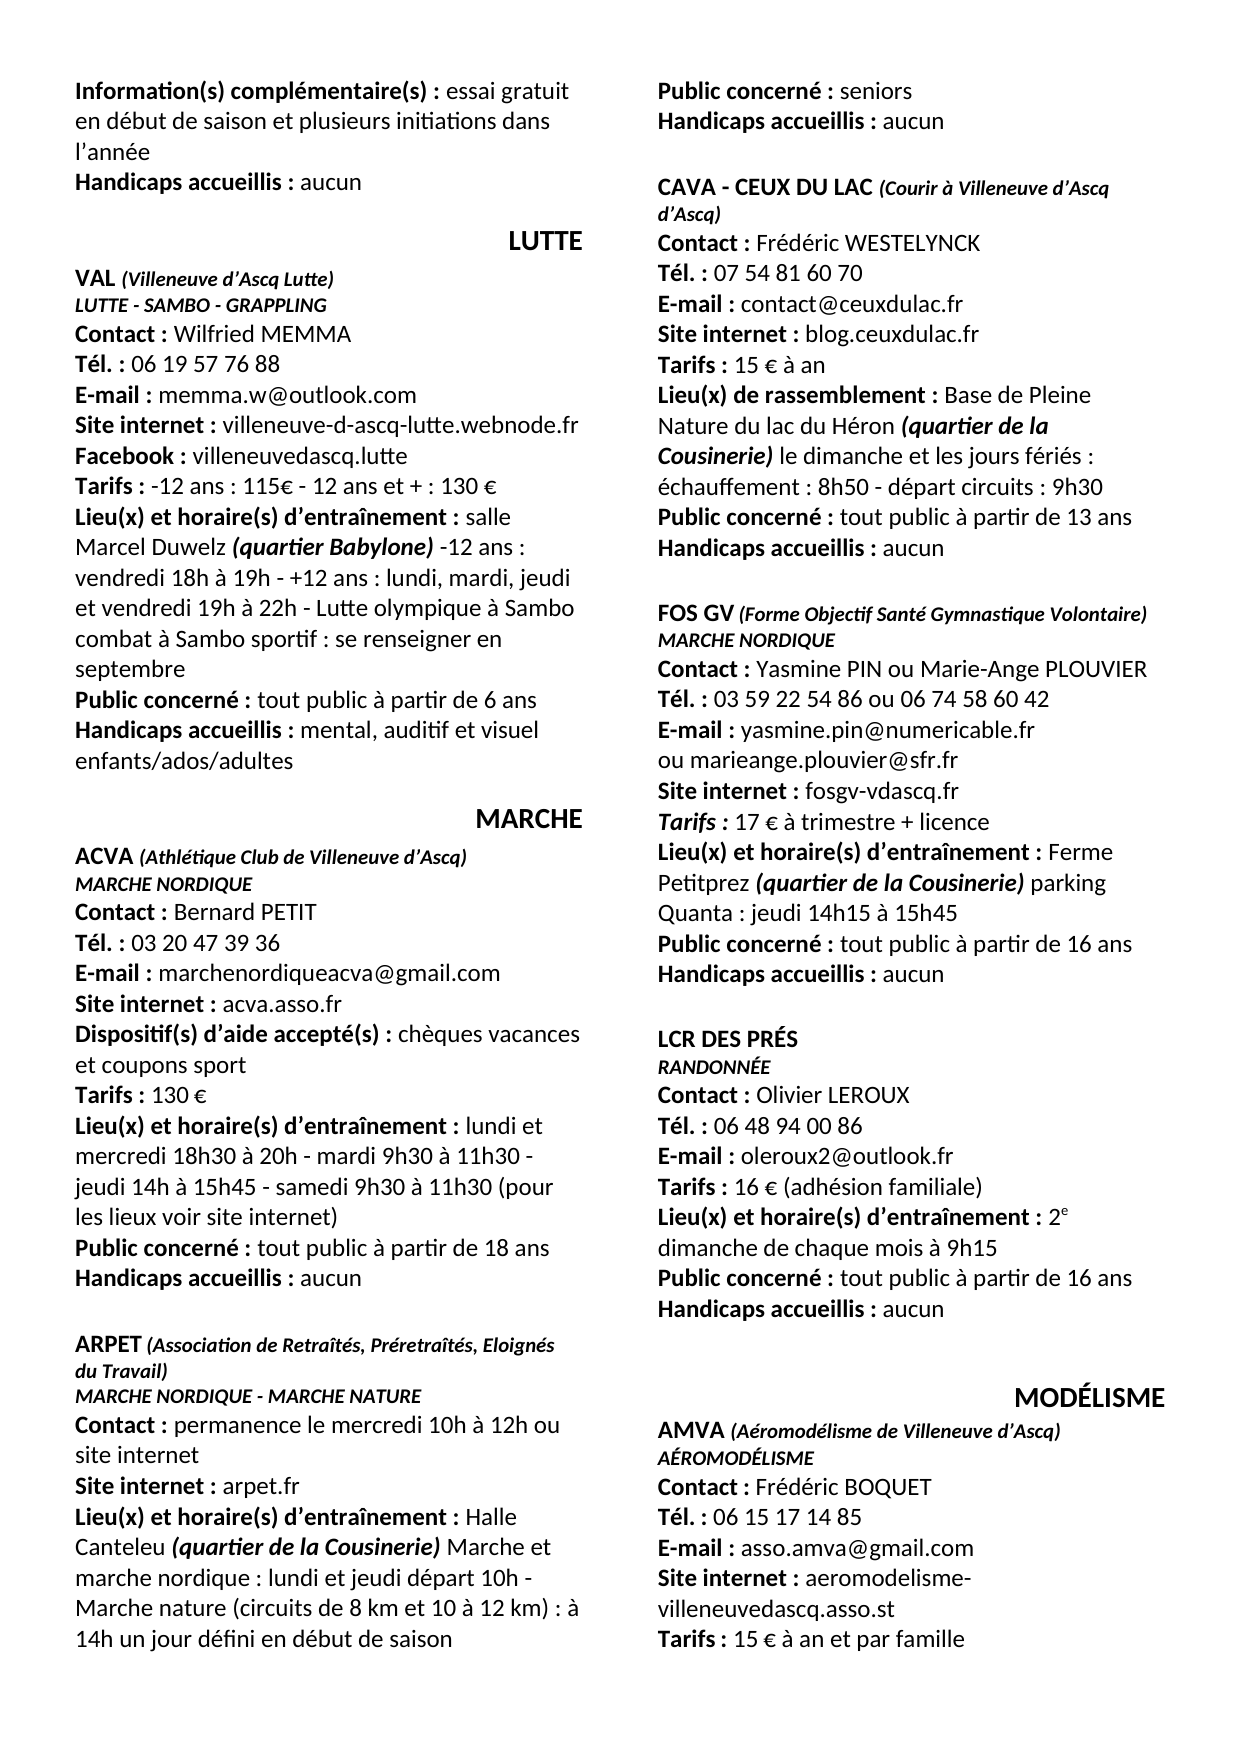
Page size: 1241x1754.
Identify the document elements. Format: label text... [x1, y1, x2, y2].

text Contact : Yasmine PIN ou Marie-Ange PLOUVIER [658, 653, 1165, 683]
text Tél. : 06 15 17 14 85 [658, 1501, 1165, 1532]
text Site internet : aeromodelisme-villeneuvedascq.asso.st [658, 1562, 1165, 1623]
text Lieu(x) et horaire(s) d’entraînement : 2e dimanche de chaque mois à 9h15 [658, 1201, 1165, 1262]
text Contact : Bernard PETIT [75, 896, 583, 927]
text Handicaps accueillis : aucun [75, 167, 583, 197]
text Tél. : 06 48 94 00 86 [658, 1110, 1165, 1140]
text E-mail : oleroux2@outlook.fr [658, 1140, 1165, 1171]
text Public concerné : seniors [658, 75, 1165, 106]
subtitle FOS GV (Forme Objectif Santé Gymnastique Volontaire) [658, 597, 1165, 628]
subtitle LUTTE - SAMBO - GRAPPLING [75, 292, 583, 318]
text Tél. : 03 20 47 39 36 [75, 927, 583, 957]
text ou marieange.plouvier@sfr.fr [658, 744, 1165, 775]
text E-mail : contact@ceuxdulac.fr [658, 288, 1165, 318]
text Tarifs : 16 € (adhésion familiale) [658, 1171, 1165, 1201]
text Tél. : 03 59 22 54 86 ou 06 74 58 60 42 [658, 683, 1165, 714]
text Contact : Frédéric WESTELYNCK [658, 227, 1165, 257]
text Public concerné : tout public à partir de 13 ans [658, 501, 1165, 532]
text Site internet : arpet.fr [75, 1470, 583, 1501]
text Contact : permanence le mercredi 10h à 12h ou site internet [75, 1409, 583, 1470]
text Tarifs : 17 € à trimestre + licence [658, 806, 1165, 836]
text Handicaps accueillis : aucun [658, 532, 1165, 562]
text Lieu(x) de rassemblement : Base de Pleine Nature du lac du Héron (quartier de la Cousinerie) le dimanche et les jours fériés : échauffement : 8h50 - départ circuits : 9h30 [658, 379, 1165, 501]
text Public concerné : tout public à partir de 16 ans [658, 1262, 1165, 1293]
text E-mail : yasmine.pin@numericable.fr [658, 714, 1165, 744]
text Tarifs : 15 € à an [658, 349, 1165, 379]
subtitle MARCHE [75, 801, 583, 836]
text AMVA (Aéromodélisme de Villeneuve d’Ascq) AÉROMODÉLISME [658, 1415, 1165, 1471]
subtitle LCR DES PRÉS [658, 1023, 1165, 1054]
text Contact : Olivier LEROUX [658, 1079, 1165, 1110]
text Tarifs : 130 € [75, 1079, 583, 1110]
text Public concerné : tout public à partir de 6 ans [75, 684, 583, 714]
subtitle MARCHE NORDIQUE [75, 871, 583, 896]
text Contact : Wilfried MEMMA [75, 318, 583, 348]
subtitle ACVA (Athlétique Club de Villeneuve d’Ascq) [75, 840, 583, 871]
subtitle MARCHE NORDIQUE [658, 628, 1165, 653]
text Site internet : fosgv-vdascq.fr [658, 775, 1165, 806]
subtitle VAL (Villeneuve d’Ascq Lutte) [75, 262, 583, 292]
text Public concerné : tout public à partir de 18 ans [75, 1232, 583, 1263]
text Facebook : villeneuvedascq.lutte [75, 440, 583, 470]
text Public concerné : tout public à partir de 16 ans [658, 928, 1165, 958]
subtitle RANDONNÉE [658, 1054, 1165, 1079]
text Lieu(x) et horaire(s) d’entraînement : lundi et mercredi 18h30 à 20h - mardi 9h30 à 11h30 - jeudi 14h à 15h45 - samedi 9h30 à 11h30 (pour les lieux voir site internet) [75, 1110, 583, 1232]
text Site internet : acva.asso.fr [75, 988, 583, 1018]
text Site internet : blog.ceuxdulac.fr [658, 318, 1165, 349]
text Tarifs : -12 ans : 115€ - 12 ans et + : 130 € [75, 470, 583, 501]
text Handicaps accueillis : aucun [658, 958, 1165, 989]
text Information(s) complémentaire(s) : essai gratuit en début de saison et plusieurs initiations dans l’année [75, 75, 583, 167]
subtitle MODÉLISME [658, 1379, 1165, 1415]
text Tél. : 07 54 81 60 70 [658, 257, 1165, 288]
text Handicaps accueillis : mental, auditif et visuel enfants/ados/adultes [75, 714, 583, 776]
text Tarifs : 15 € à an et par famille [658, 1623, 1165, 1654]
text E-mail : asso.amva@gmail.com [658, 1532, 1165, 1562]
text Dispositif(s) d’aide accepté(s) : chèques vacances et coupons sport [75, 1018, 583, 1079]
subtitle LUTTE [75, 222, 583, 258]
text E-mail : memma.w@outlook.com [75, 379, 583, 409]
subtitle MARCHE NORDIQUE - MARCHE NATURE [75, 1384, 583, 1409]
subtitle ARPET (Association de Retraîtés, Préretraîtés, Eloignés du Travail) [75, 1328, 583, 1384]
text Lieu(x) et horaire(s) d’entraînement : Halle Canteleu (quartier de la Cousinerie) Marche et marche nordique : lundi et jeudi départ 10h - Marche nature (circuits de 8 km et 10 à 12 km) : à 14h un jour défini en début de saison [75, 1501, 583, 1653]
text Handicaps accueillis : aucun [75, 1263, 583, 1293]
text Lieu(x) et horaire(s) d’entraînement : Ferme Petitprez (quartier de la Cousinerie) parking Quanta : jeudi 14h15 à 15h45 [658, 836, 1165, 928]
text E-mail : marchenordiqueacva@gmail.com [75, 957, 583, 988]
text Tél. : 06 19 57 76 88 [75, 348, 583, 379]
text Lieu(x) et horaire(s) d’entraînement : salle Marcel Duwelz (quartier Babylone) -12 ans : vendredi 18h à 19h - +12 ans : lundi, mardi, jeudi et vendredi 19h à 22h - Lutte olympique à Sambo combat à Sambo sportif : se renseigner en septembre [75, 501, 583, 684]
text Handicaps accueillis : aucun [658, 106, 1165, 136]
text Contact : Frédéric BOQUET [658, 1471, 1165, 1501]
text Site internet : villeneuve-d-ascq-lutte.webnode.fr [75, 409, 583, 440]
text Handicaps accueillis : aucun [658, 1293, 1165, 1323]
subtitle CAVA - CEUX DU LAC (Courir à Villeneuve d’Ascq d’Ascq) [658, 171, 1165, 227]
